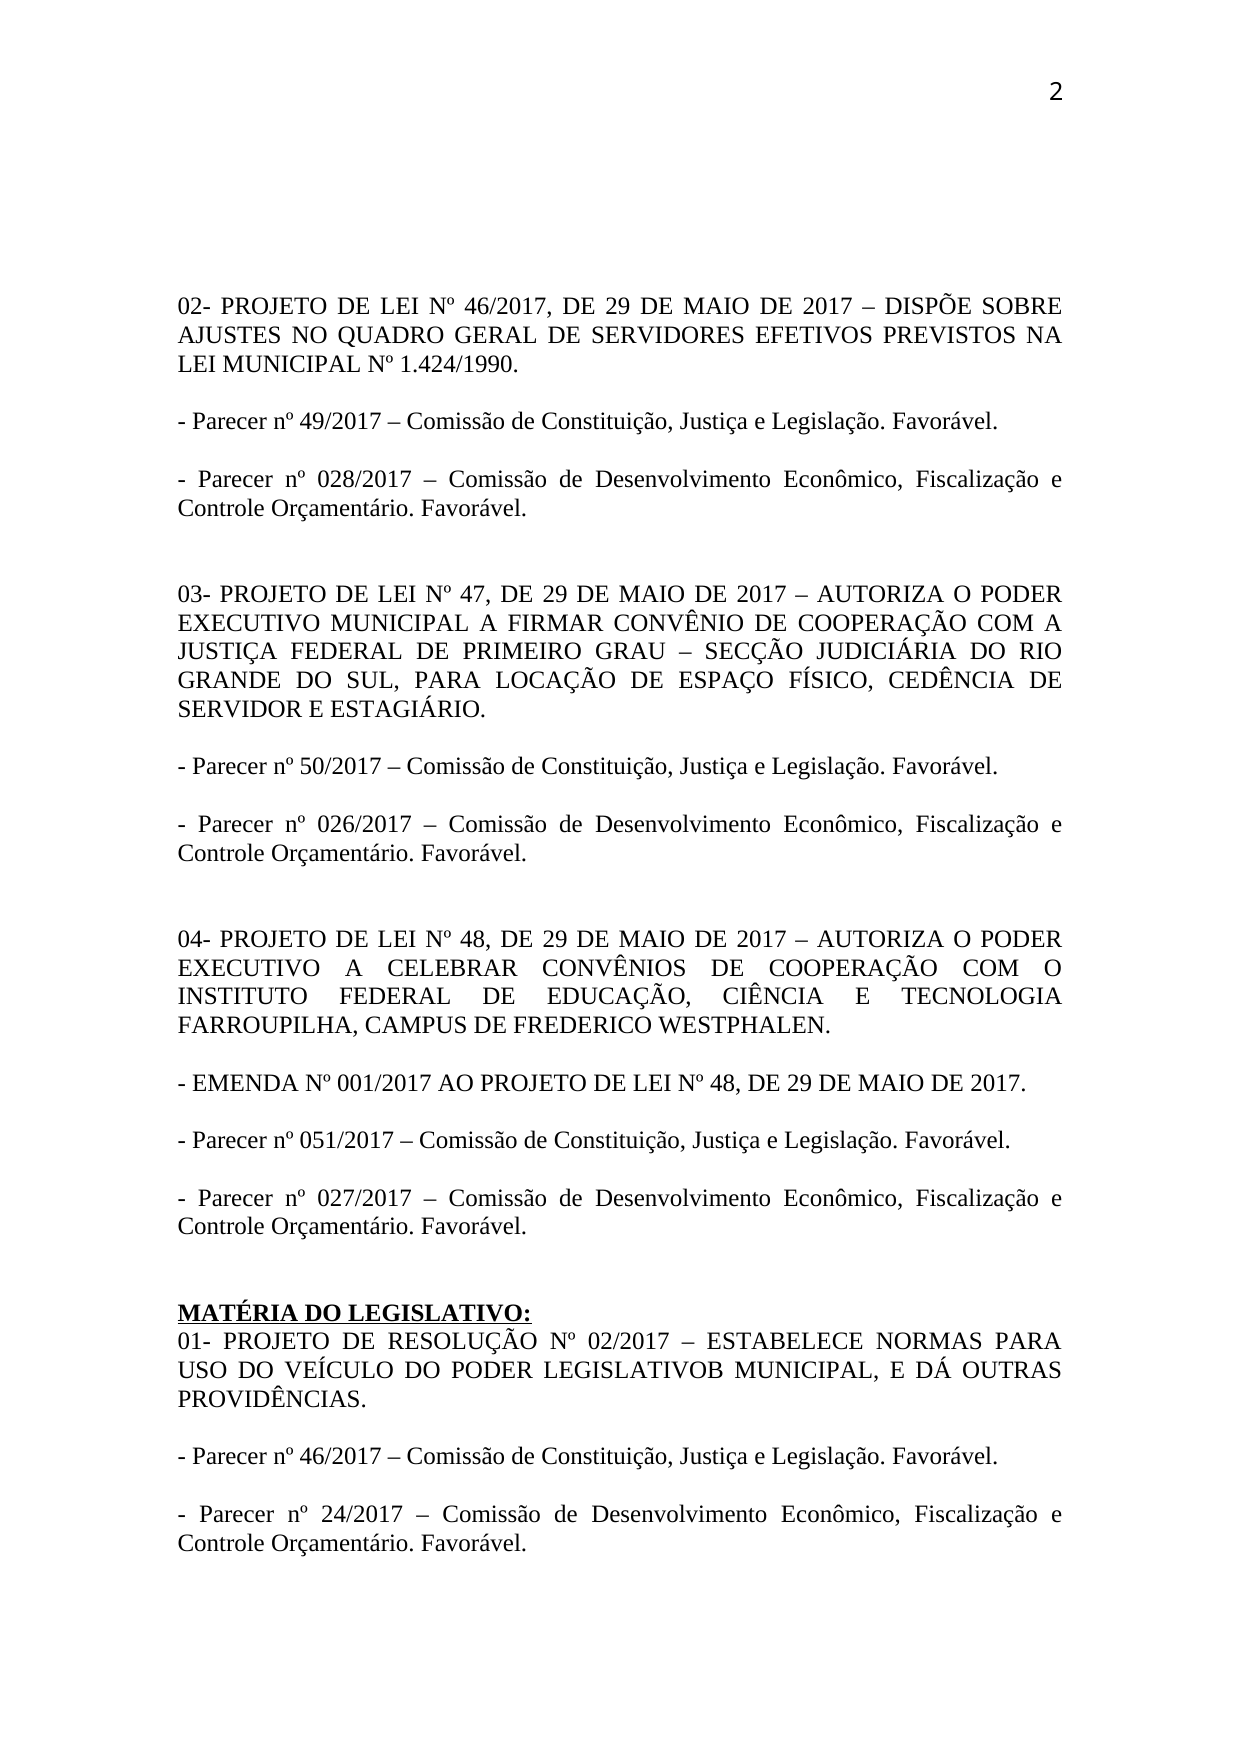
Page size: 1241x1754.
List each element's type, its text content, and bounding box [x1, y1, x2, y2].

text 01- PROJETO DE RESOLUÇÃO Nº 02/2017 – ESTABELECE NORMAS PARA USO DO VEÍCULO DO PODER LEGISLATIVOB MUNICIPAL, E DÁ OUTRAS PROVIDÊNCIAS. [177, 1326, 1063, 1413]
text - Parecer nº 027/2017 – Comissão de Desenvolvimento Econômico, Fiscalização e Controle Orçamentário. Favorável. [177, 1183, 1063, 1240]
text - Parecer nº 028/2017 – Comissão de Desenvolvimento Econômico, Fiscalização e Controle Orçamentário. Favorável. [177, 464, 1063, 521]
text - Parecer nº 46/2017 – Comissão de Constituição, Justiça e Legislação. Favorável. [177, 1441, 1063, 1470]
text - Parecer nº 50/2017 – Comissão de Constituição, Justiça e Legislação. Favorável. [177, 751, 1063, 780]
text 04- PROJETO DE LEI Nº 48, DE 29 DE MAIO DE 2017 – AUTORIZA O PODER EXECUTIVO A CELEBRAR CONVÊNIOS DE COOPERAÇÃO COM O INSTITUTO FEDERAL DE EDUCAÇÃO, CIÊNCIA E TECNOLOGIA FARROUPILHA, CAMPUS DE FREDERICO WESTPHALEN. [177, 924, 1063, 1039]
text 02- PROJETO DE LEI Nº 46/2017, DE 29 DE MAIO DE 2017 – DISPÕE SOBRE AJUSTES NO QUADRO GERAL DE SERVIDORES EFETIVOS PREVISTOS NA LEI MUNICIPAL Nº 1.424/1990. [177, 291, 1063, 378]
text MATÉRIA DO LEGISLATIVO: [177, 1298, 1063, 1326]
text - Parecer nº 49/2017 – Comissão de Constituição, Justiça e Legislação. Favorável. [177, 406, 1063, 435]
text - EMENDA Nº 001/2017 AO PROJETO DE LEI Nº 48, DE 29 DE MAIO DE 2017. [177, 1068, 1063, 1096]
text 03- PROJETO DE LEI Nº 47, DE 29 DE MAIO DE 2017 – AUTORIZA O PODER EXECUTIVO MUNICIPAL A FIRMAR CONVÊNIO DE COOPERAÇÃO COM A JUSTIÇA FEDERAL DE PRIMEIRO GRAU – SECÇÃO JUDICIÁRIA DO RIO GRANDE DO SUL, PARA LOCAÇÃO DE ESPAÇO FÍSICO, CEDÊNCIA DE SERVIDOR E ESTAGIÁRIO. [177, 579, 1063, 723]
text - Parecer nº 051/2017 – Comissão de Constituição, Justiça e Legislação. Favorável. [177, 1125, 1063, 1154]
text - Parecer nº 24/2017 – Comissão de Desenvolvimento Econômico, Fiscalização e Controle Orçamentário. Favorável. [177, 1499, 1063, 1556]
text - Parecer nº 026/2017 – Comissão de Desenvolvimento Econômico, Fiscalização e Controle Orçamentário. Favorável. [177, 809, 1063, 866]
